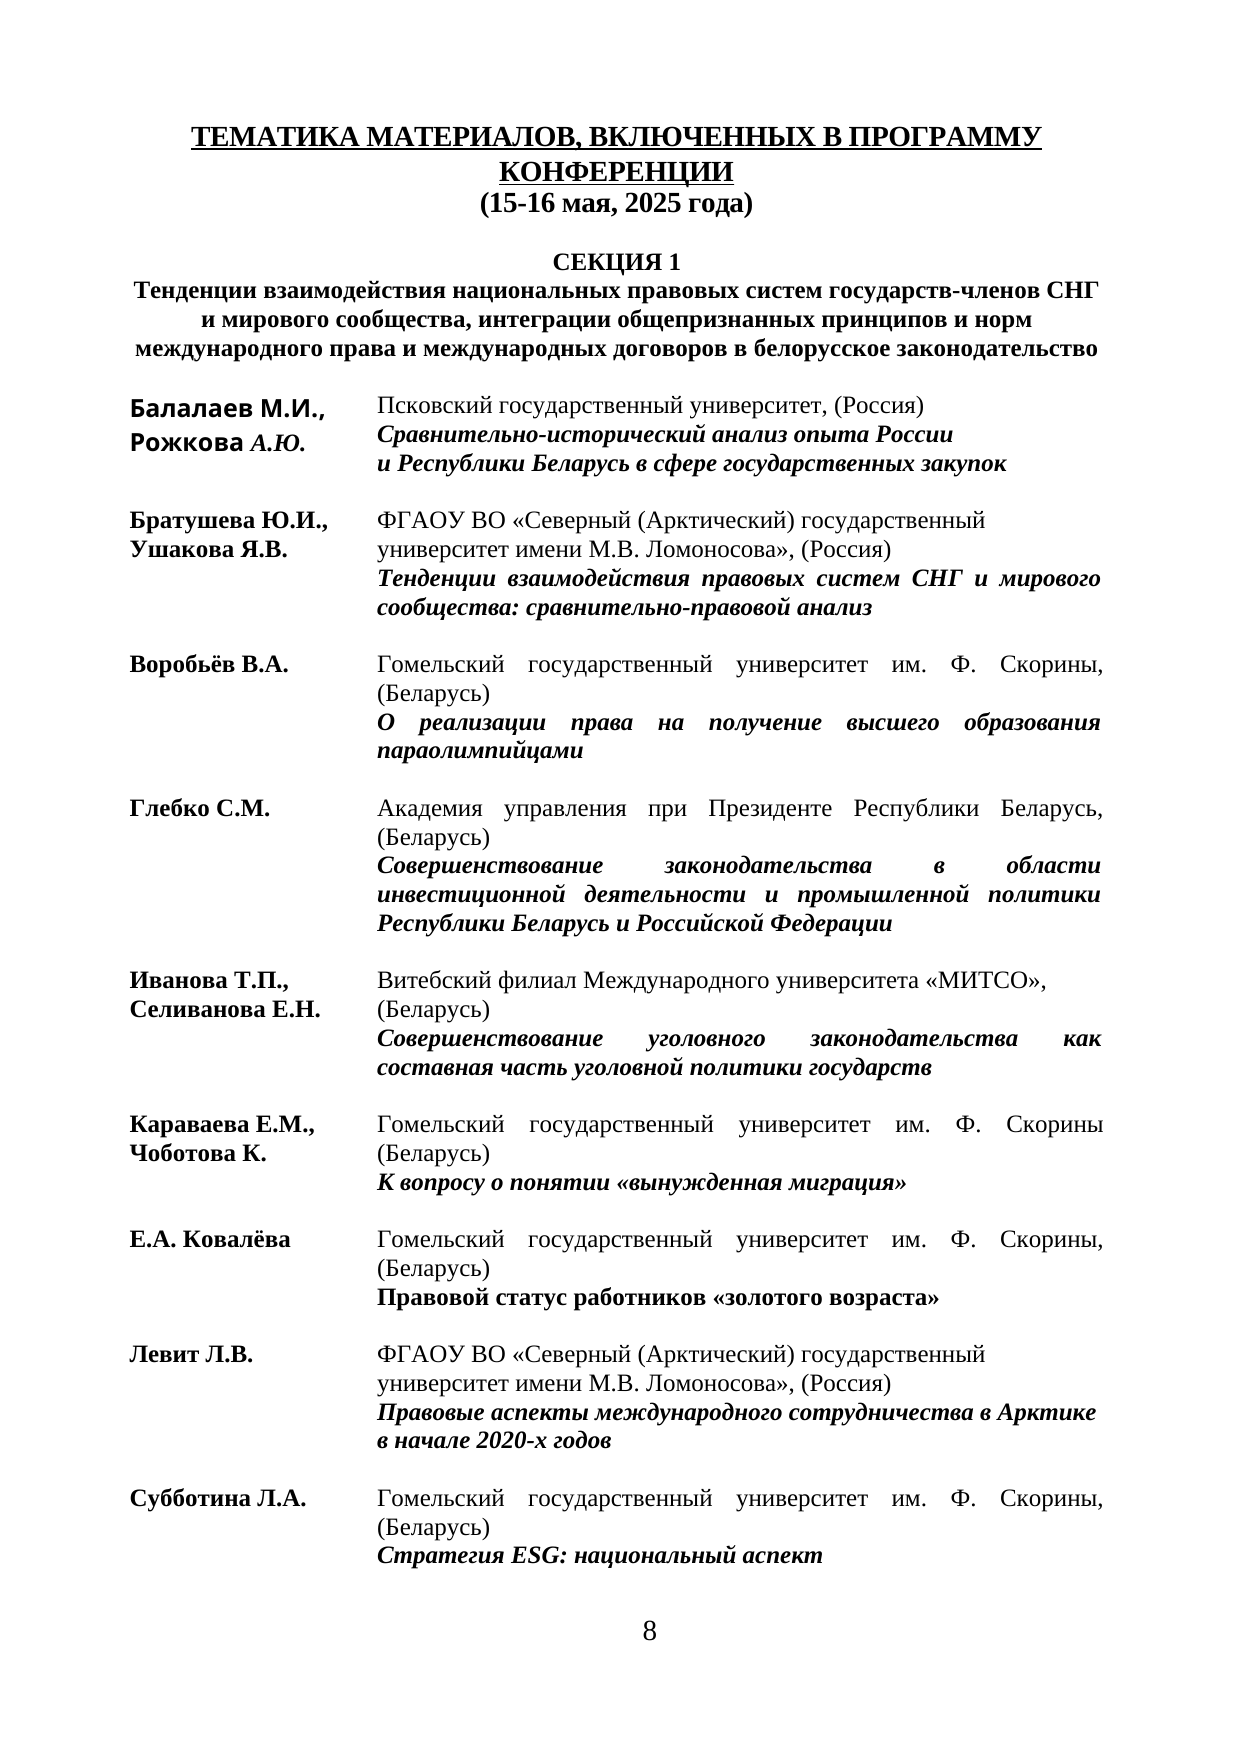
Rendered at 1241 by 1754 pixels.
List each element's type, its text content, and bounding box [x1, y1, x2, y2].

table_cell Субботина Л.А. [118, 1483, 366, 1598]
table_cell Караваева Е.М., Чоботова К. [118, 1109, 366, 1224]
table_header ТЕМАТИКА МАТЕРИАЛОВ, ВКЛЮЧЕННЫХ В ПРОГРАММУ КОНФЕРЕНЦИИ (15-16 мая, 2025 года) [118, 118, 1115, 247]
table_cell Иванова Т.П., Селиванова Е.Н. [118, 966, 366, 1109]
table_cell Гомельский государственный университет им. Ф. Скорины, (Беларусь) О реализации права на получение высшего образования параолимпийцами [366, 649, 1115, 793]
table_cell Псковский государственный университет, (Россия) Сравнительно-исторический анализ опыта России и Республики Беларусь в сфере государственных закупок [366, 391, 1115, 506]
table_cell Гомельский государственный университет им. Ф. Скорины, (Беларусь) Стратегия ESG: национальный аспект [366, 1483, 1115, 1598]
table_cell ФГАОУ ВО «Северный (Арктический) государственный университет имени М.В. Ломоносова», (Россия) Тенденции взаимодействия правовых систем СНГ и мирового сообщества: сравнительно-правовой анализ [366, 506, 1115, 649]
table_cell Братушева Ю.И., Ушакова Я.В. [118, 506, 366, 649]
table_cell Гомельский государственный университет им. Ф. Скорины (Беларусь) К вопросу о понятии «вынужденная миграция» [366, 1109, 1115, 1224]
table_cell Левит Л.В. [118, 1339, 366, 1483]
table_cell Гомельский государственный университет им. Ф. Скорины, (Беларусь) Правовой статус работников «золотого возраста» [366, 1224, 1115, 1339]
table_cell Балалаев М.И., Рожкова А.Ю. [118, 391, 366, 506]
table_cell Глебко С.М. [118, 793, 366, 966]
table_cell СЕКЦИЯ 1 Тенденции взаимодействия национальных правовых систем государств-членов СНГ и мирового сообщества, интеграции общепризнанных принципов и норм международного права и международных договоров в белорусское законодательство [118, 247, 1115, 391]
table_cell Е.А. Ковалёва [118, 1224, 366, 1339]
table_cell ФГАОУ ВО «Северный (Арктический) государственный университет имени М.В. Ломоносова», (Россия) Правовые аспекты международного сотрудничества в Арктике в начале 2020-х годов [366, 1339, 1115, 1483]
table_cell Академия управления при Президенте Республики Беларусь, (Беларусь) Совершенствование законодательства в области инвестиционной деятельности и промышленной политики Республики Беларусь и Российской Федерации [366, 793, 1115, 966]
table_cell Воробьëв В.А. [118, 649, 366, 793]
table_cell Витебский филиал Международного университета «МИТСО», (Беларусь) Совершенствование уголовного законодательства как составная часть уголовной политики государств [366, 966, 1115, 1109]
